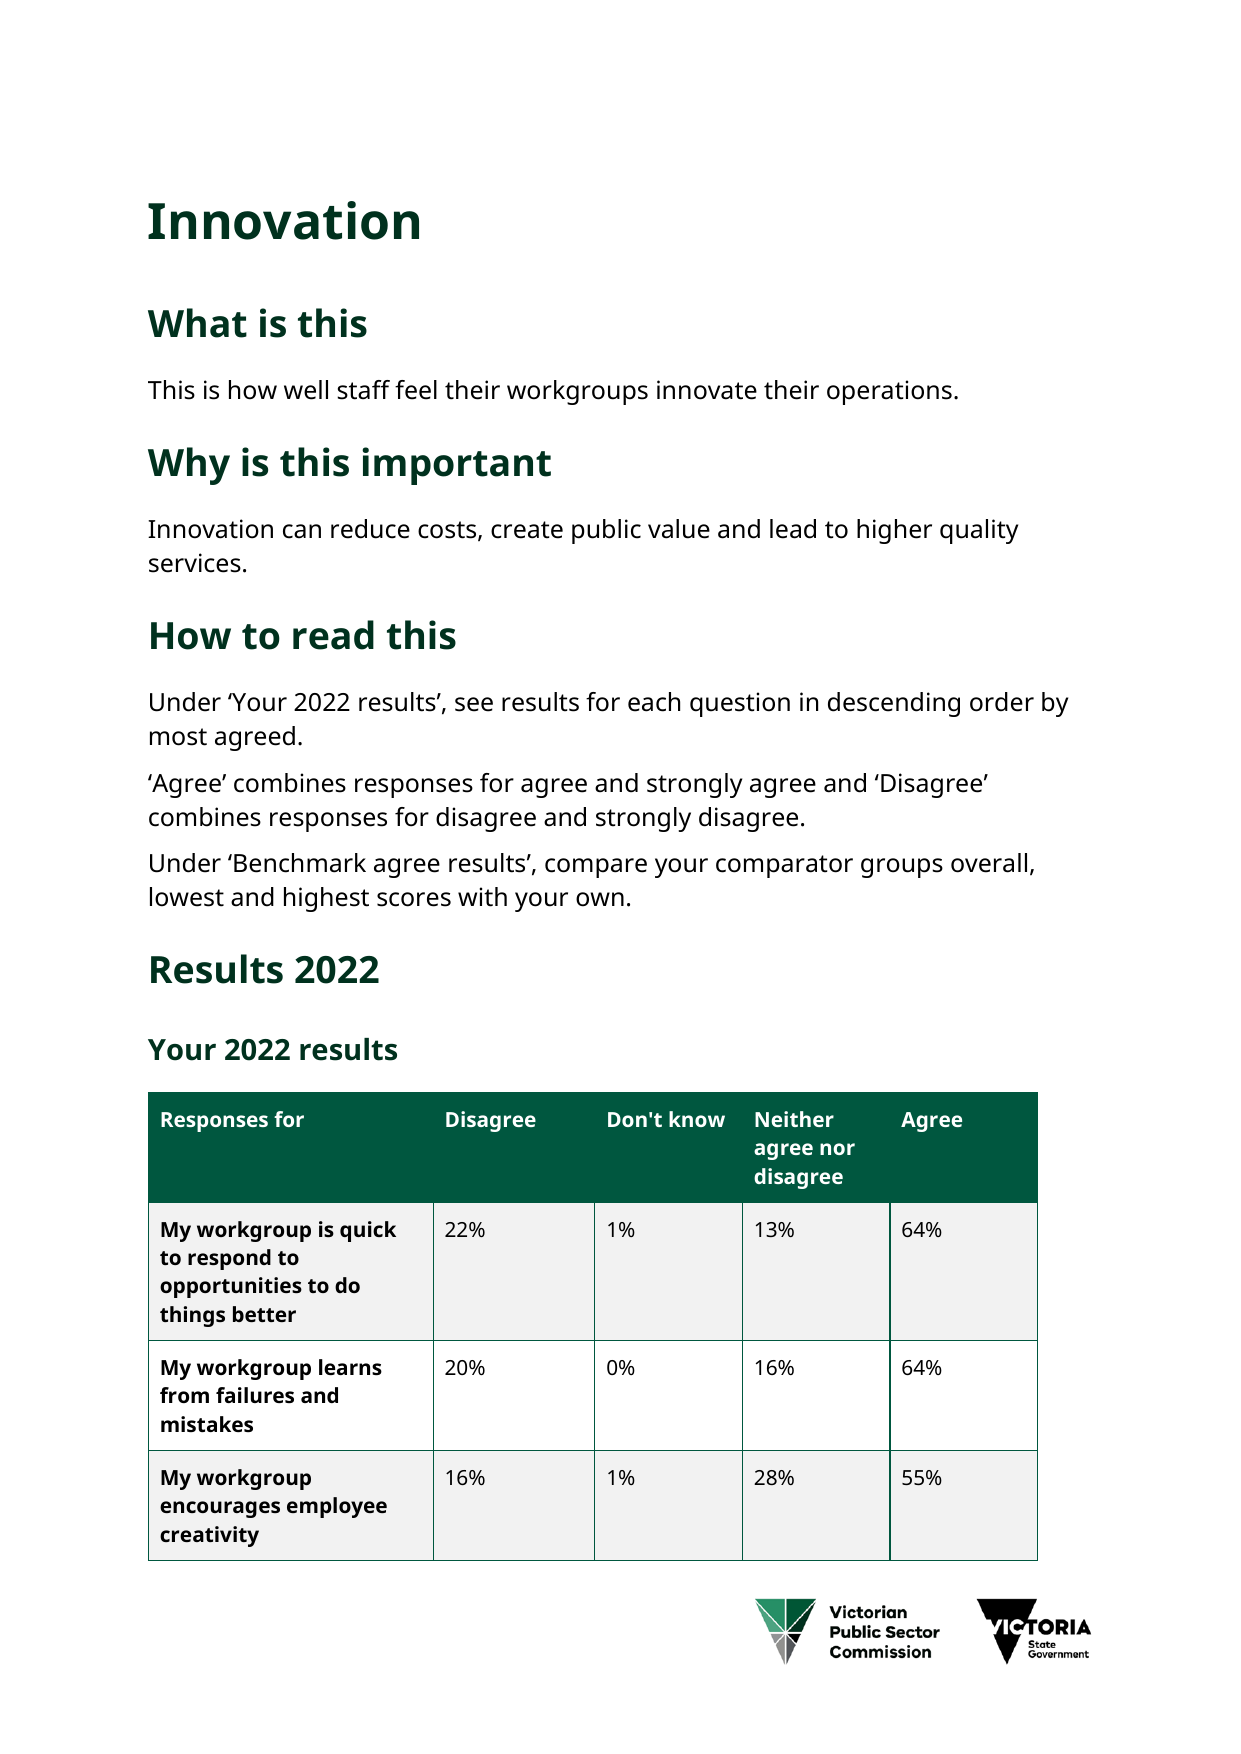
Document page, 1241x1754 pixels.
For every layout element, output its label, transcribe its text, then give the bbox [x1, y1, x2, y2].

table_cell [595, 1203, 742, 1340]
subtitle Results 2022 [148, 943, 1092, 994]
text This is how well staff feel their workgroups innovate their operations. [148, 373, 1092, 407]
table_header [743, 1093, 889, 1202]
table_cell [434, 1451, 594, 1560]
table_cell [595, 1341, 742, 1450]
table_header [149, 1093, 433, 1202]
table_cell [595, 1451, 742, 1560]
text Under ‘Your 2022 results’, see results for each question in descending order by most agreed. [148, 685, 1092, 753]
subtitle How to read this [148, 609, 1092, 660]
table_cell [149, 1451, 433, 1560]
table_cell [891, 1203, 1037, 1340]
text ‘Agree’ combines responses for agree and strongly agree and ‘Disagree’ combines responses for disagree and strongly disagree. [148, 766, 1092, 834]
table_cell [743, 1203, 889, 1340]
subtitle What is this [148, 297, 1092, 348]
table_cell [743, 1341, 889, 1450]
subtitle Innovation [148, 186, 1092, 254]
subtitle Why is this important [148, 436, 1092, 487]
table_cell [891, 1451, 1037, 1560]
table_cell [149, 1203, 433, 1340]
subtitle Your 2022 results [148, 1029, 1092, 1069]
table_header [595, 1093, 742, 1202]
picture [754, 1598, 1093, 1666]
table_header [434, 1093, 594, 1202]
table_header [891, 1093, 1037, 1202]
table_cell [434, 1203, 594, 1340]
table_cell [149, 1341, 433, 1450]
text Under ‘Benchmark agree results’, compare your comparator groups overall, lowest and highest scores with your own. [148, 846, 1092, 914]
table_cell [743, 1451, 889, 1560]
text Innovation can reduce costs, create public value and lead to higher quality services. [148, 512, 1092, 580]
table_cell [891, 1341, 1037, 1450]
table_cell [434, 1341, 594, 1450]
